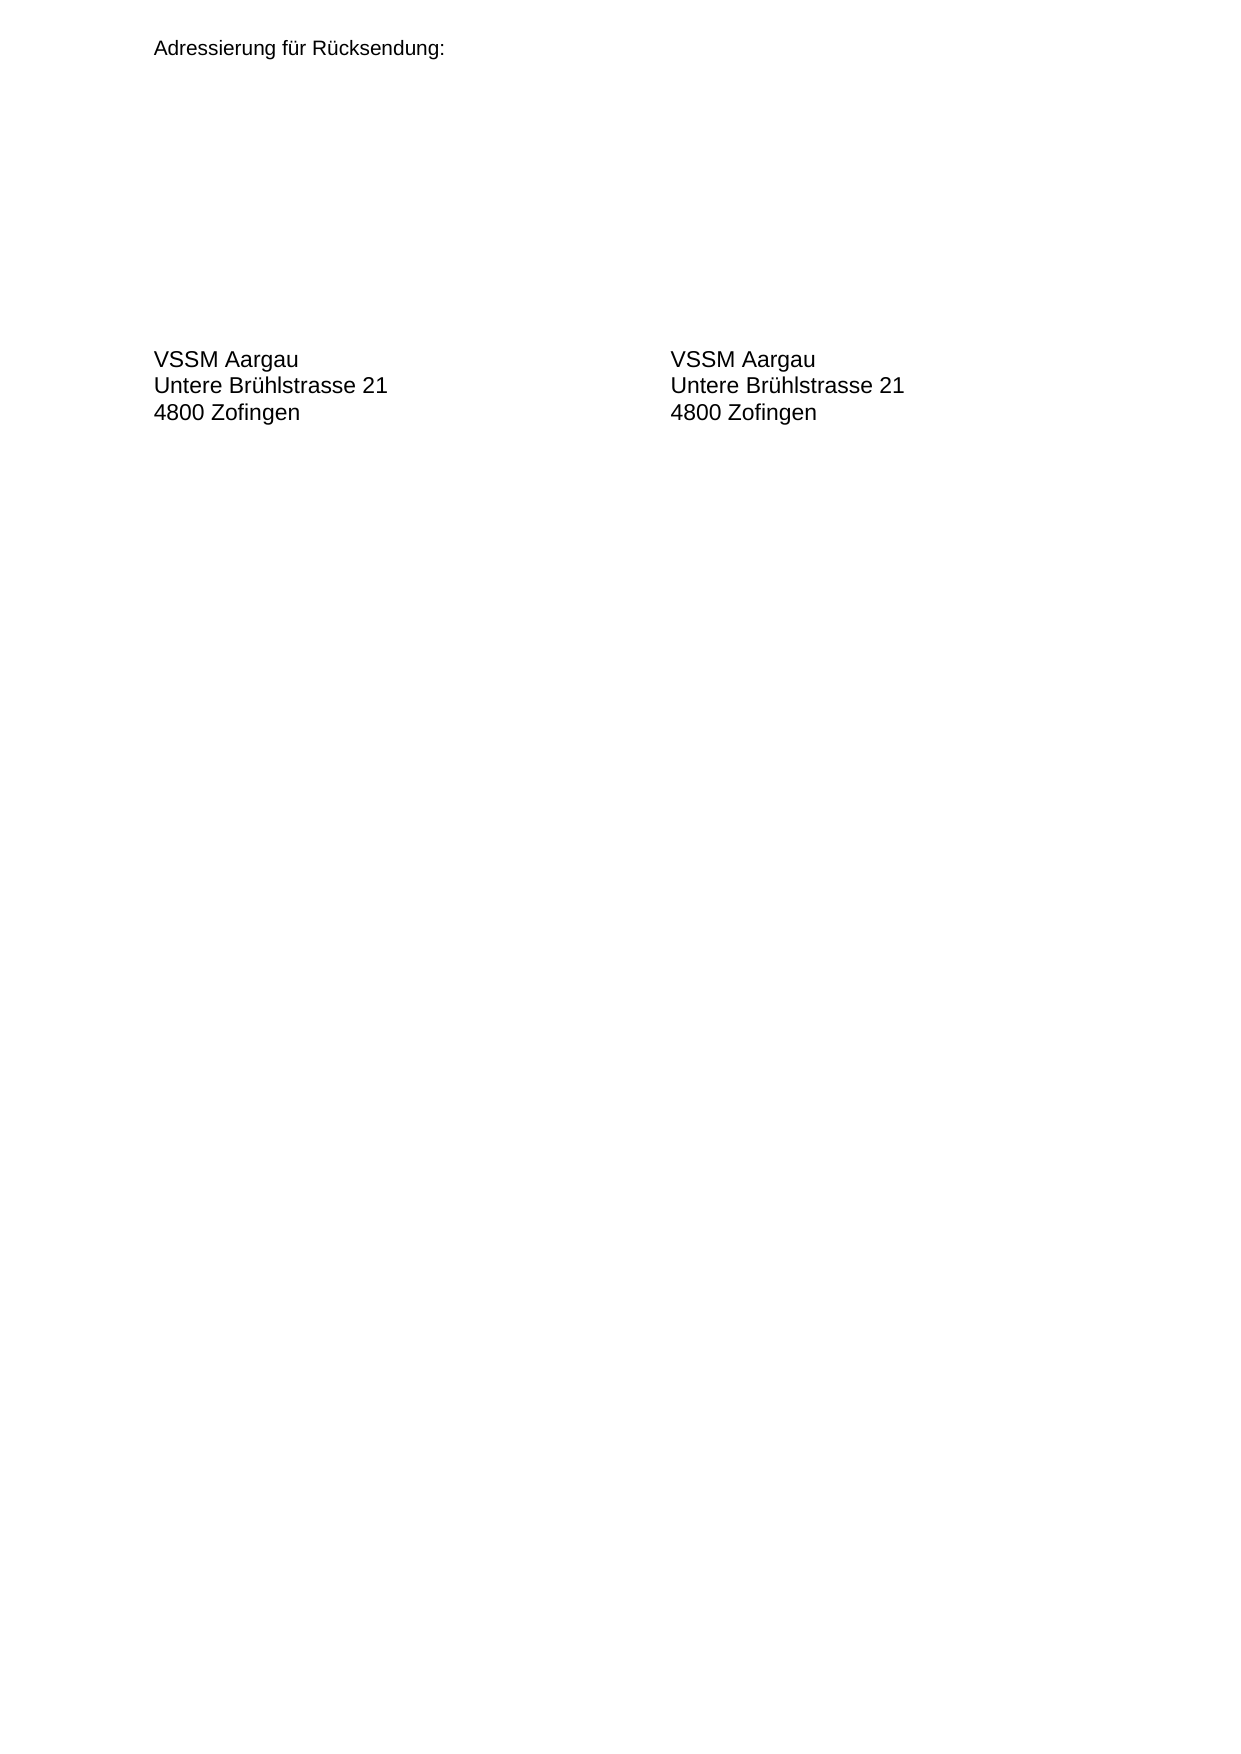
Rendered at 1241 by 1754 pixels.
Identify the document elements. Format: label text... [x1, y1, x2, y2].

text 4800 Zofingen 4800 Zofingen [153, 399, 1122, 425]
text VSSM Aargau VSSM Aargau [153, 346, 1122, 372]
text Untere Brühlstrasse 21 Untere Brühlstrasse 21 [153, 372, 1122, 399]
